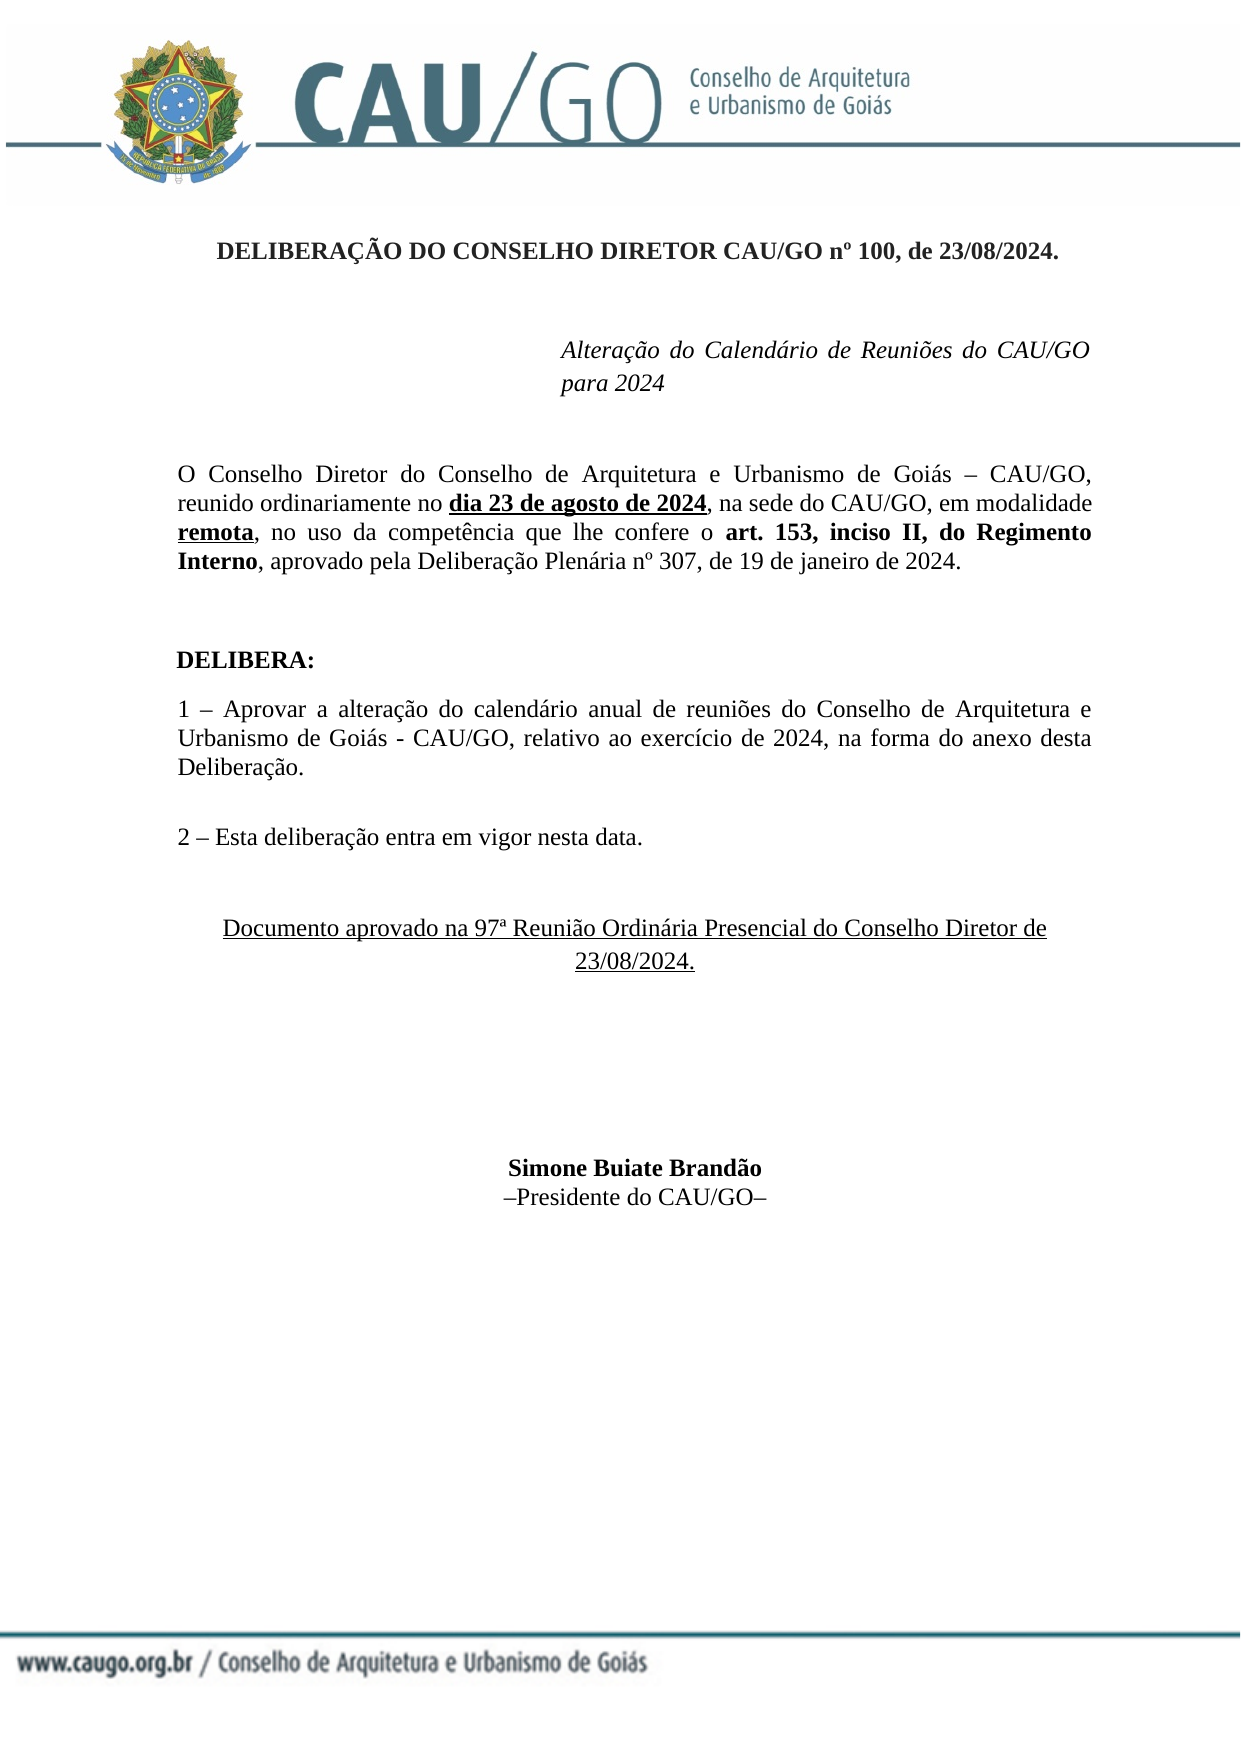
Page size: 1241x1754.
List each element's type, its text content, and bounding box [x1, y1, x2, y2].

picture [5, 24, 1241, 206]
text Documento aprovado na 97ª Reunião Ordinária Presencial do Conselho Diretor de 23/08/2024. [177, 913, 1092, 975]
text Simone Buiate Brandão [177, 1153, 1092, 1182]
text 1 – Aprovar a alteração do calendário anual de reuniões do Conselho de Arquitetura e Urbanismo de Goiás - CAU/GO, relativo ao exercício de 2024, na forma do anexo desta Deliberação. [177, 694, 1092, 781]
text DELIBERA: [176, 645, 1092, 674]
text DELIBERAÇÃO DO CONSELHO DIRETOR CAU/GO nº 100, de 23/08/2024. [177, 236, 1092, 265]
text O Conselho Diretor do Conselho de Arquitetura e Urbanismo de Goiás – CAU/GO, reunido ordinariamente no dia 23 de agosto de 2024, na sede do CAU/GO, em modalidade remota, no uso da competência que lhe confere o art. 153, inciso II, do Regimento Interno, aprovado pela Deliberação Plenária nº 307, de 19 de janeiro de 2024. [177, 459, 1092, 574]
text 2 – Esta deliberação entra em vigor nesta data. [177, 822, 1092, 851]
text Alteração do Calendário de Reuniões do CAU/GO para 2024 [561, 335, 1092, 397]
text –Presidente do CAU/GO– [177, 1182, 1092, 1211]
